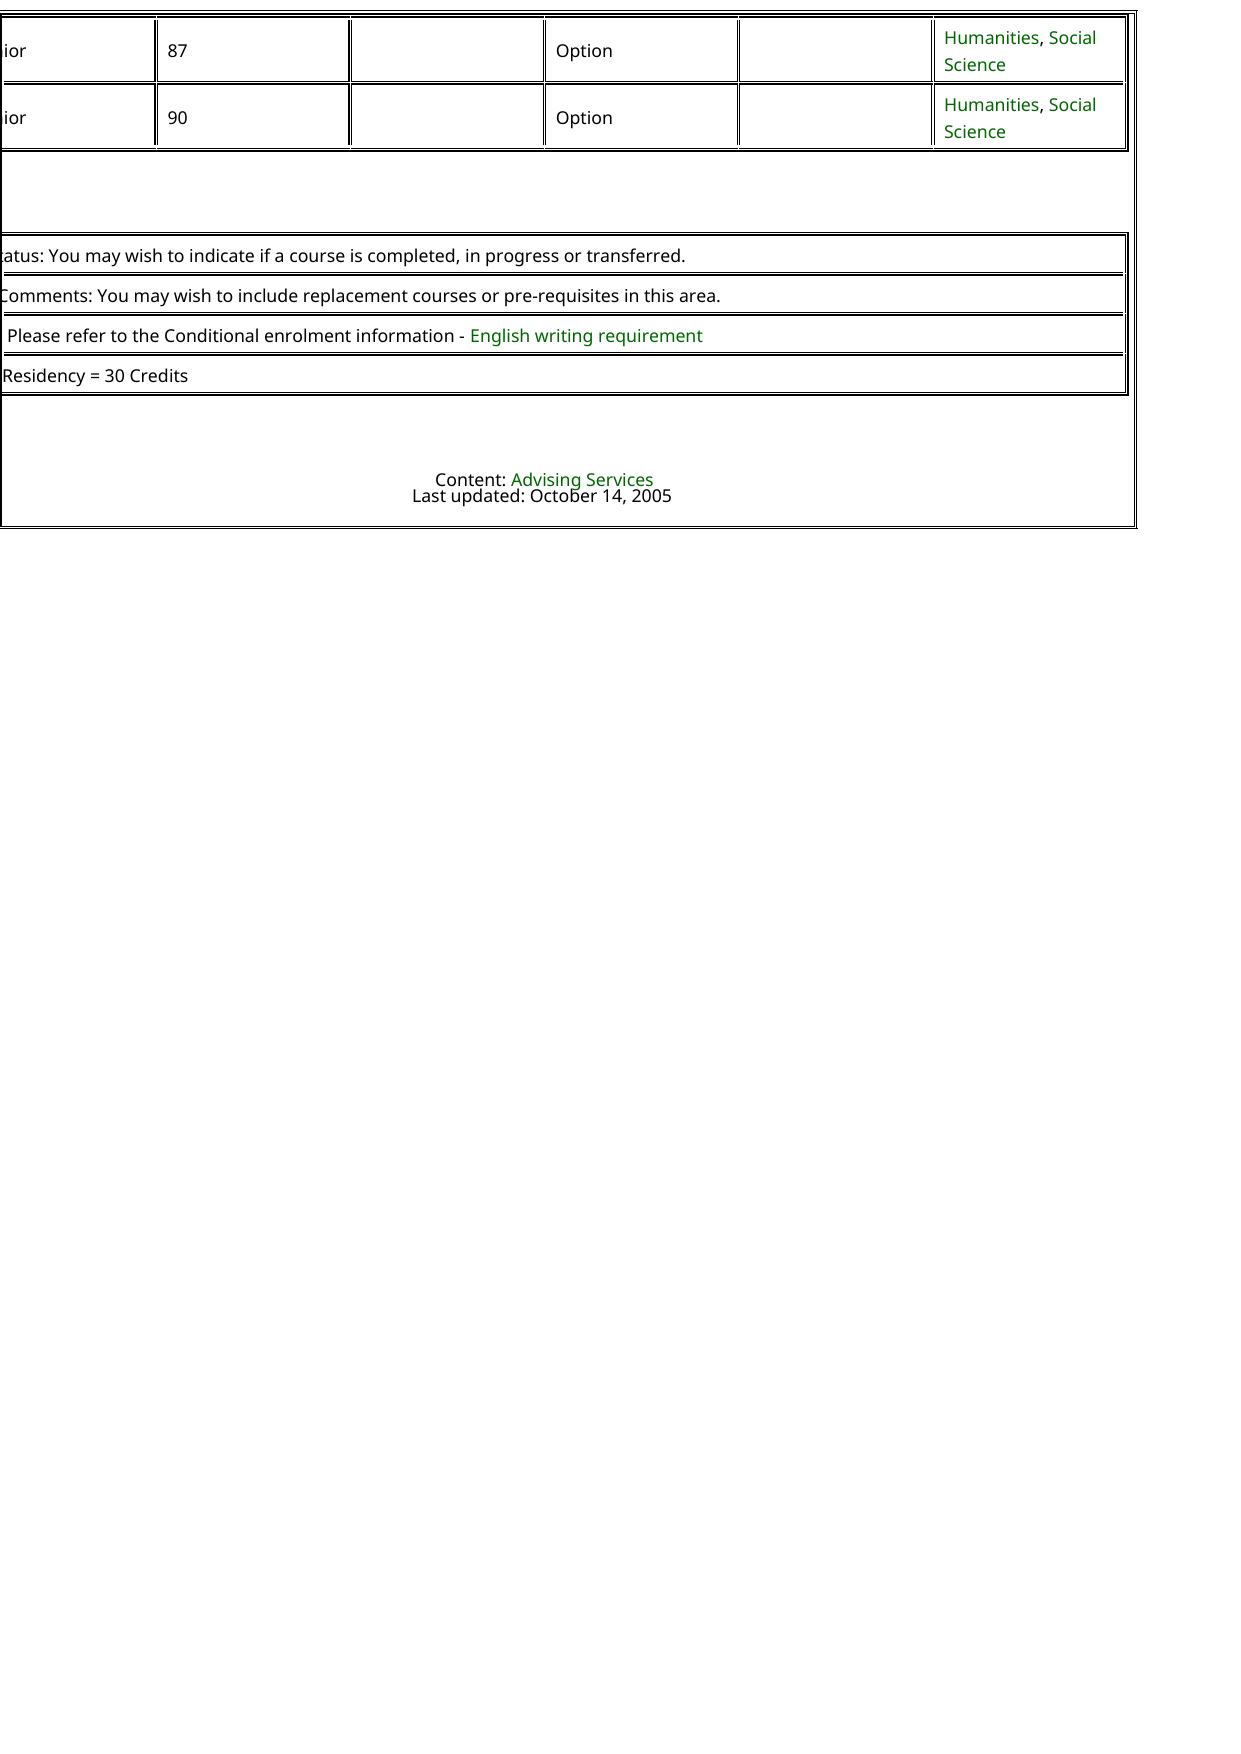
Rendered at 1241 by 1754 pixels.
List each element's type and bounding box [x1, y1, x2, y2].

table_cell [2, 14, 1134, 526]
